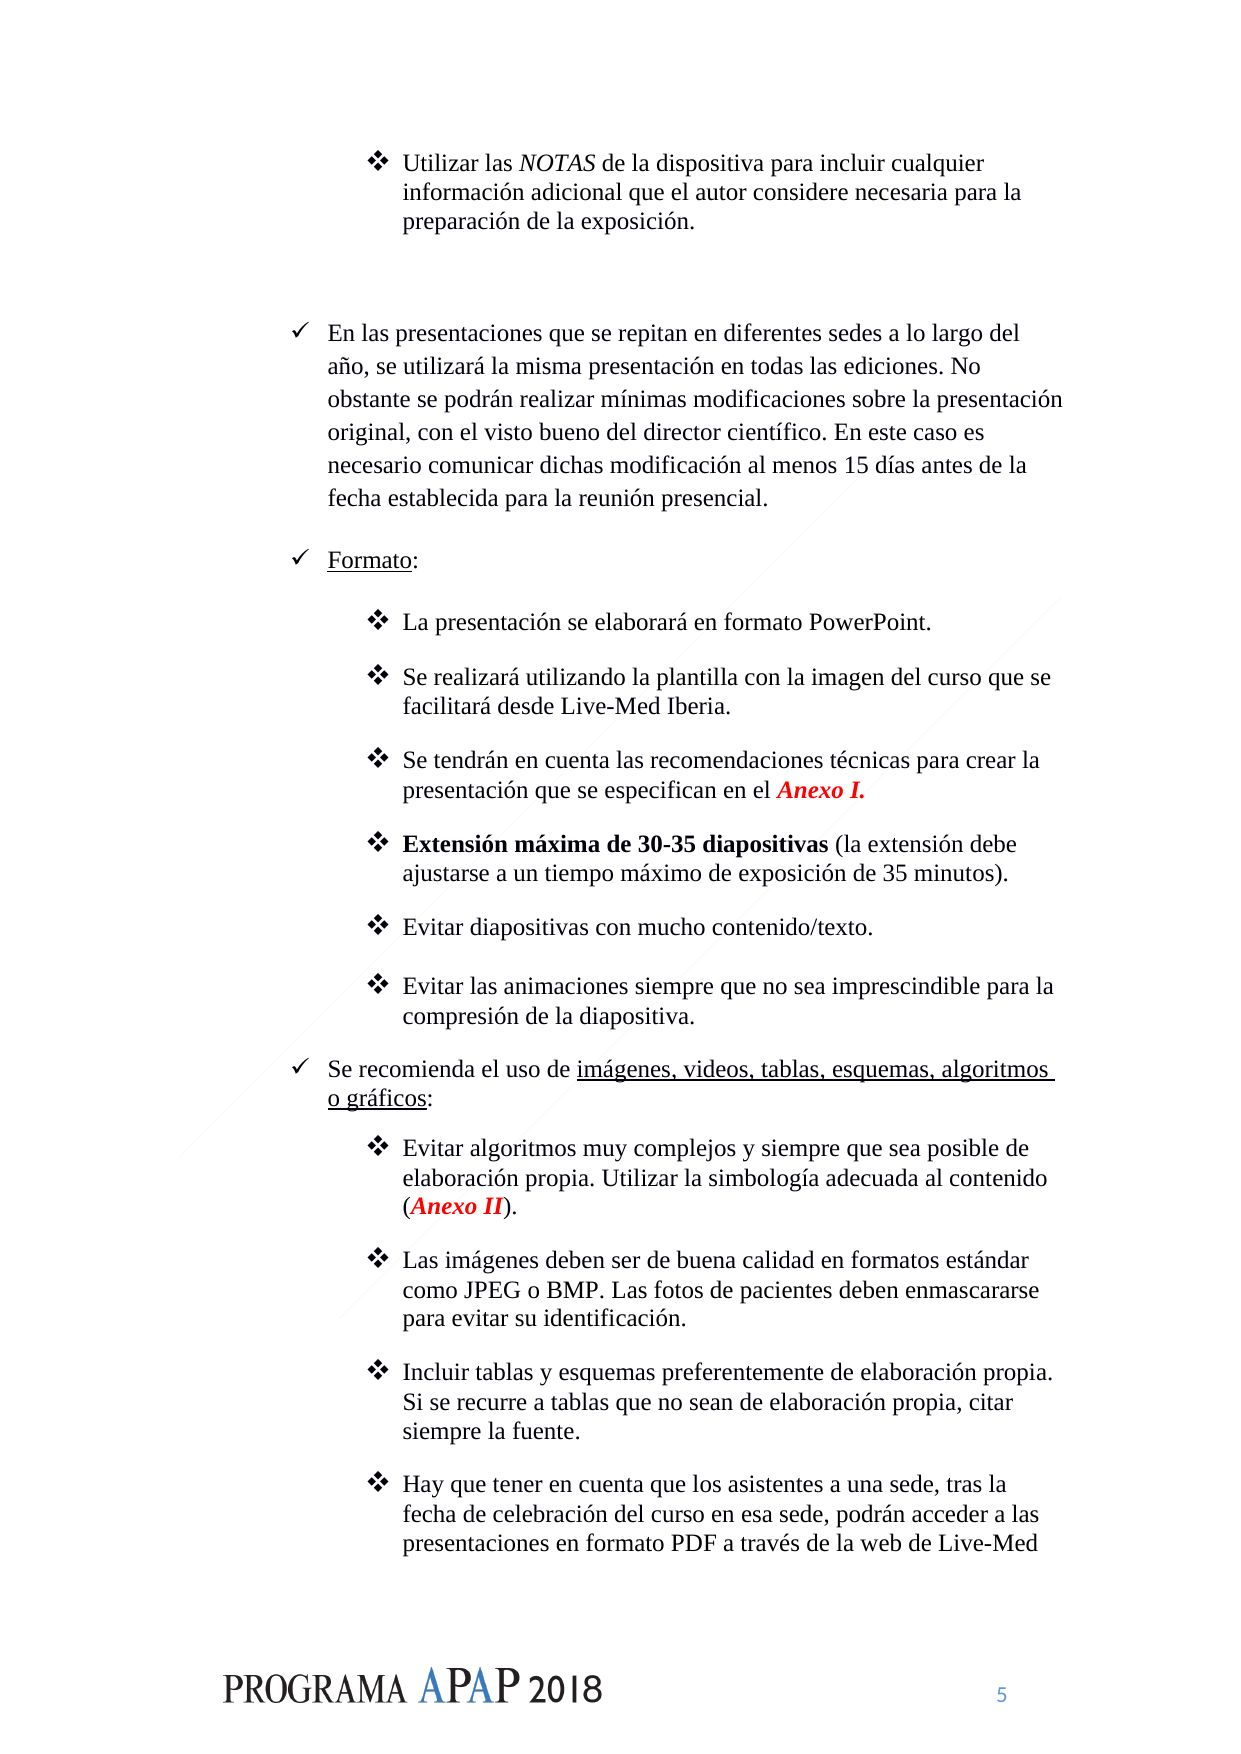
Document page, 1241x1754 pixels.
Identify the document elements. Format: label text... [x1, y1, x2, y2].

list Se realizará utilizando la plantilla con la imagen del curso que se facilitará desde Live-Med Iberia. [365, 662, 1063, 720]
list Se recomienda el uso de imágenes, videos, tablas, esquemas, algoritmos o gráficos: [290, 1054, 1063, 1112]
list Evitar las animaciones siempre que no sea imprescindible para la compresión de la diapositiva. [365, 971, 1063, 1029]
list La presentación se elaborará en formato PowerPoint. [365, 599, 1063, 637]
list Evitar algoritmos muy complejos y siempre que sea posible de elaboración propia. Utilizar la simbología adecuada al contenido (Anexo II). [365, 1133, 1063, 1220]
list Extensión máxima de 30-35 diapositivas (la extensión debe ajustarse a un tiempo máximo de exposición de 35 minutos). [365, 829, 1063, 887]
list Incluir tablas y esquemas preferentemente de elaboración propia. Si se recurre a tablas que no sean de elaboración propia, citar siempre la fuente. [365, 1357, 1063, 1444]
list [365, 1469, 1063, 1557]
list Formato: [290, 537, 1063, 574]
list Se tendrán en cuenta las recomendaciones técnicas para crear la presentación que se especifican en el Anexo I. [365, 745, 1063, 804]
picture [223, 1667, 603, 1703]
list En las presentaciones que se repitan en diferentes sedes a lo largo del año, se utilizará la misma presentación en todas las ediciones. No obstante se podrán realizar mínimas modificaciones sobre la presentación original, con el visto bueno del director científico. En este caso es necesario comunicar dichas modificación al menos 15 días antes de la fecha establecida para la reunión presencial. [290, 318, 1063, 512]
list Evitar diapositivas con mucho contenido/texto. [365, 912, 1063, 942]
list Las imágenes deben ser de buena calidad en formatos estándar como JPEG o BMP. Las fotos de pacientes deben enmascararse para evitar su identificación. [365, 1245, 1063, 1332]
list Utilizar las NOTAS de la dispositiva para incluir cualquier información adicional que el autor considere necesaria para la preparación de la exposición. [365, 148, 1063, 235]
